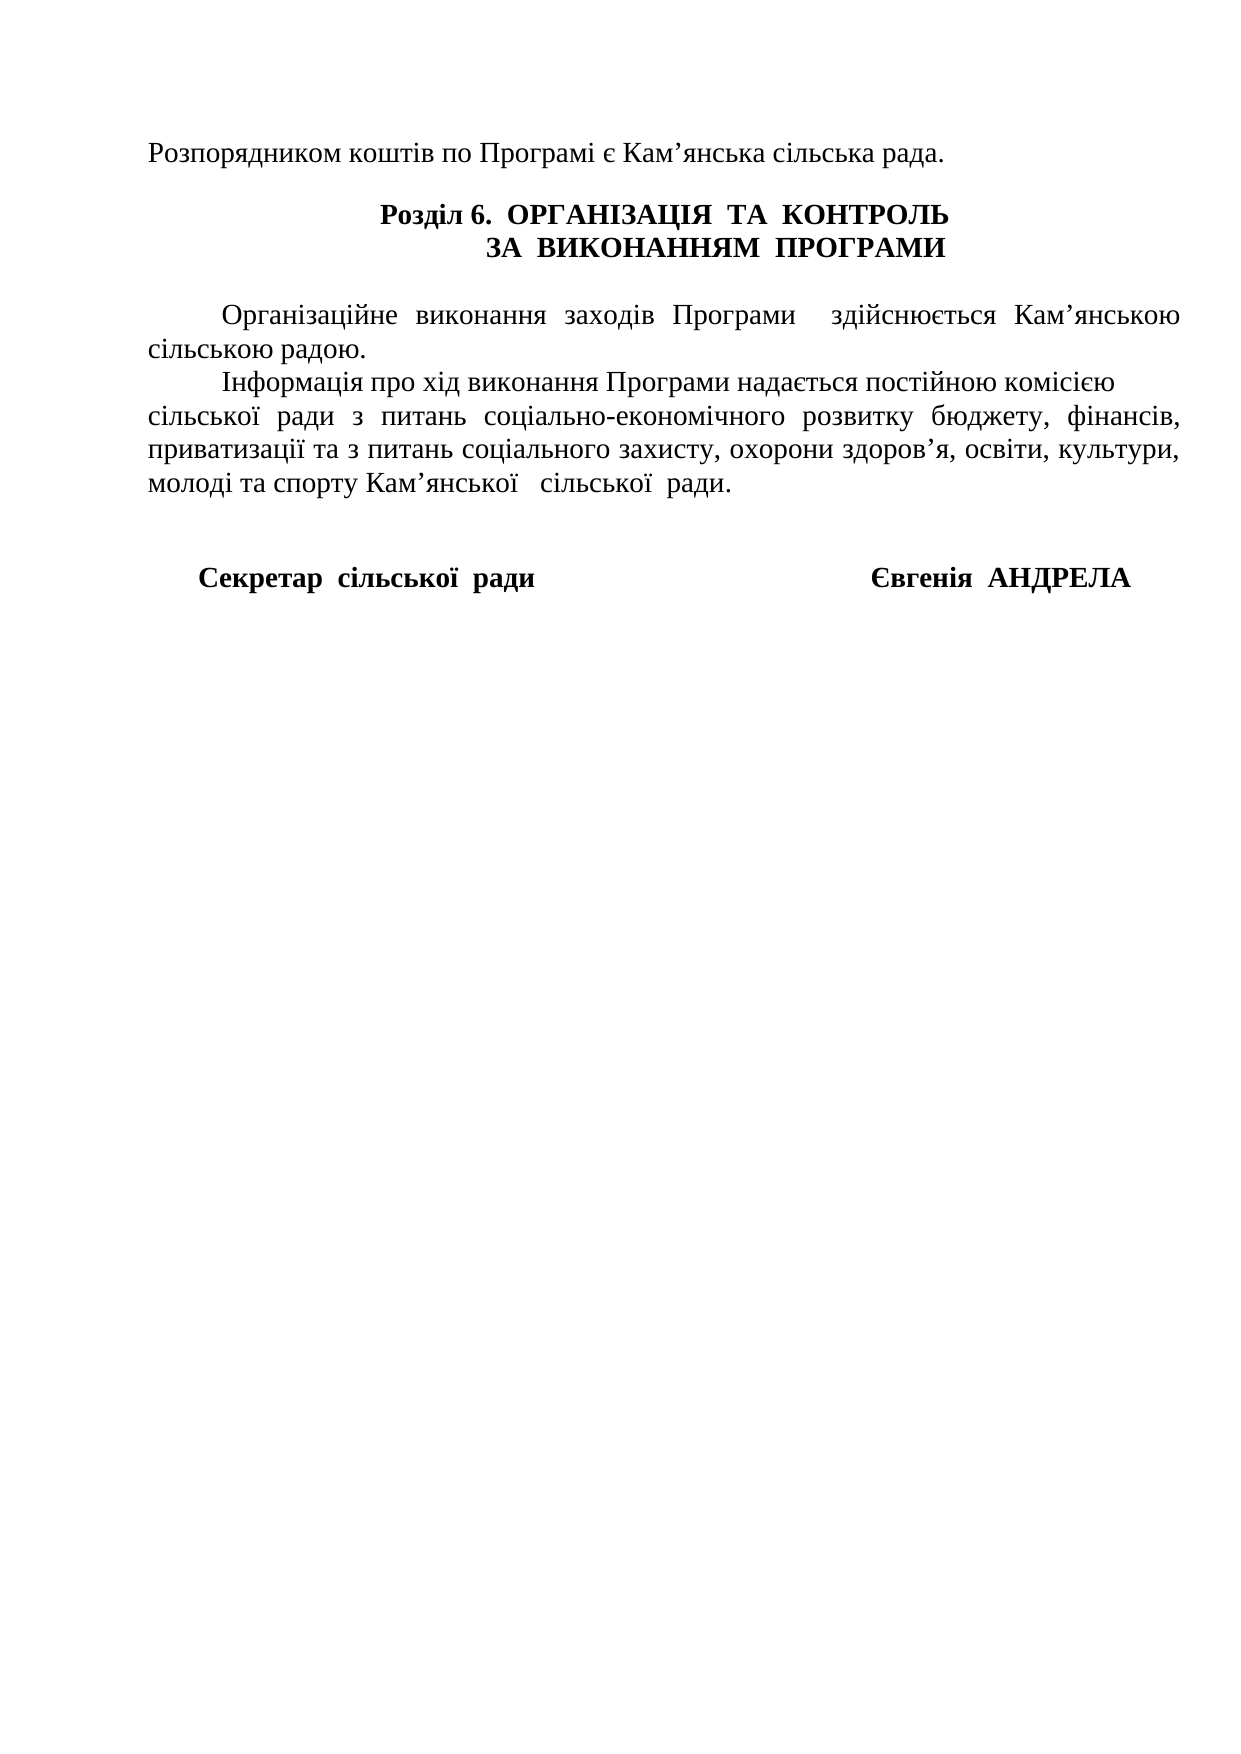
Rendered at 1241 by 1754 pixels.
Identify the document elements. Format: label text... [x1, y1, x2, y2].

text Організаційне виконання заходів Програми здійснюється Кам’янською сільською радою. [148, 297, 1181, 364]
text сільської ради з питань соціально-економічного розвитку бюджету, фінансів, приватизації та з питань соціального захисту, охорони здоров’я, освіти, культури, молоді та спорту Кам’янської сільської ради. [148, 398, 1181, 499]
text Секретар сільської ради Євгенія АНДРЕЛА [148, 560, 1182, 594]
text Розділ 6. ОРГАНІЗАЦІЯ ТА КОНТРОЛЬ [148, 197, 1182, 230]
text Інформація про хід виконання Програми надається постійною комісією [148, 364, 1181, 398]
text ЗА ВИКОНАННЯМ ПРОГРАМИ [148, 230, 1182, 264]
text Розпорядником коштів по Програмі є Кам’янська сільська рада. [148, 135, 1181, 169]
